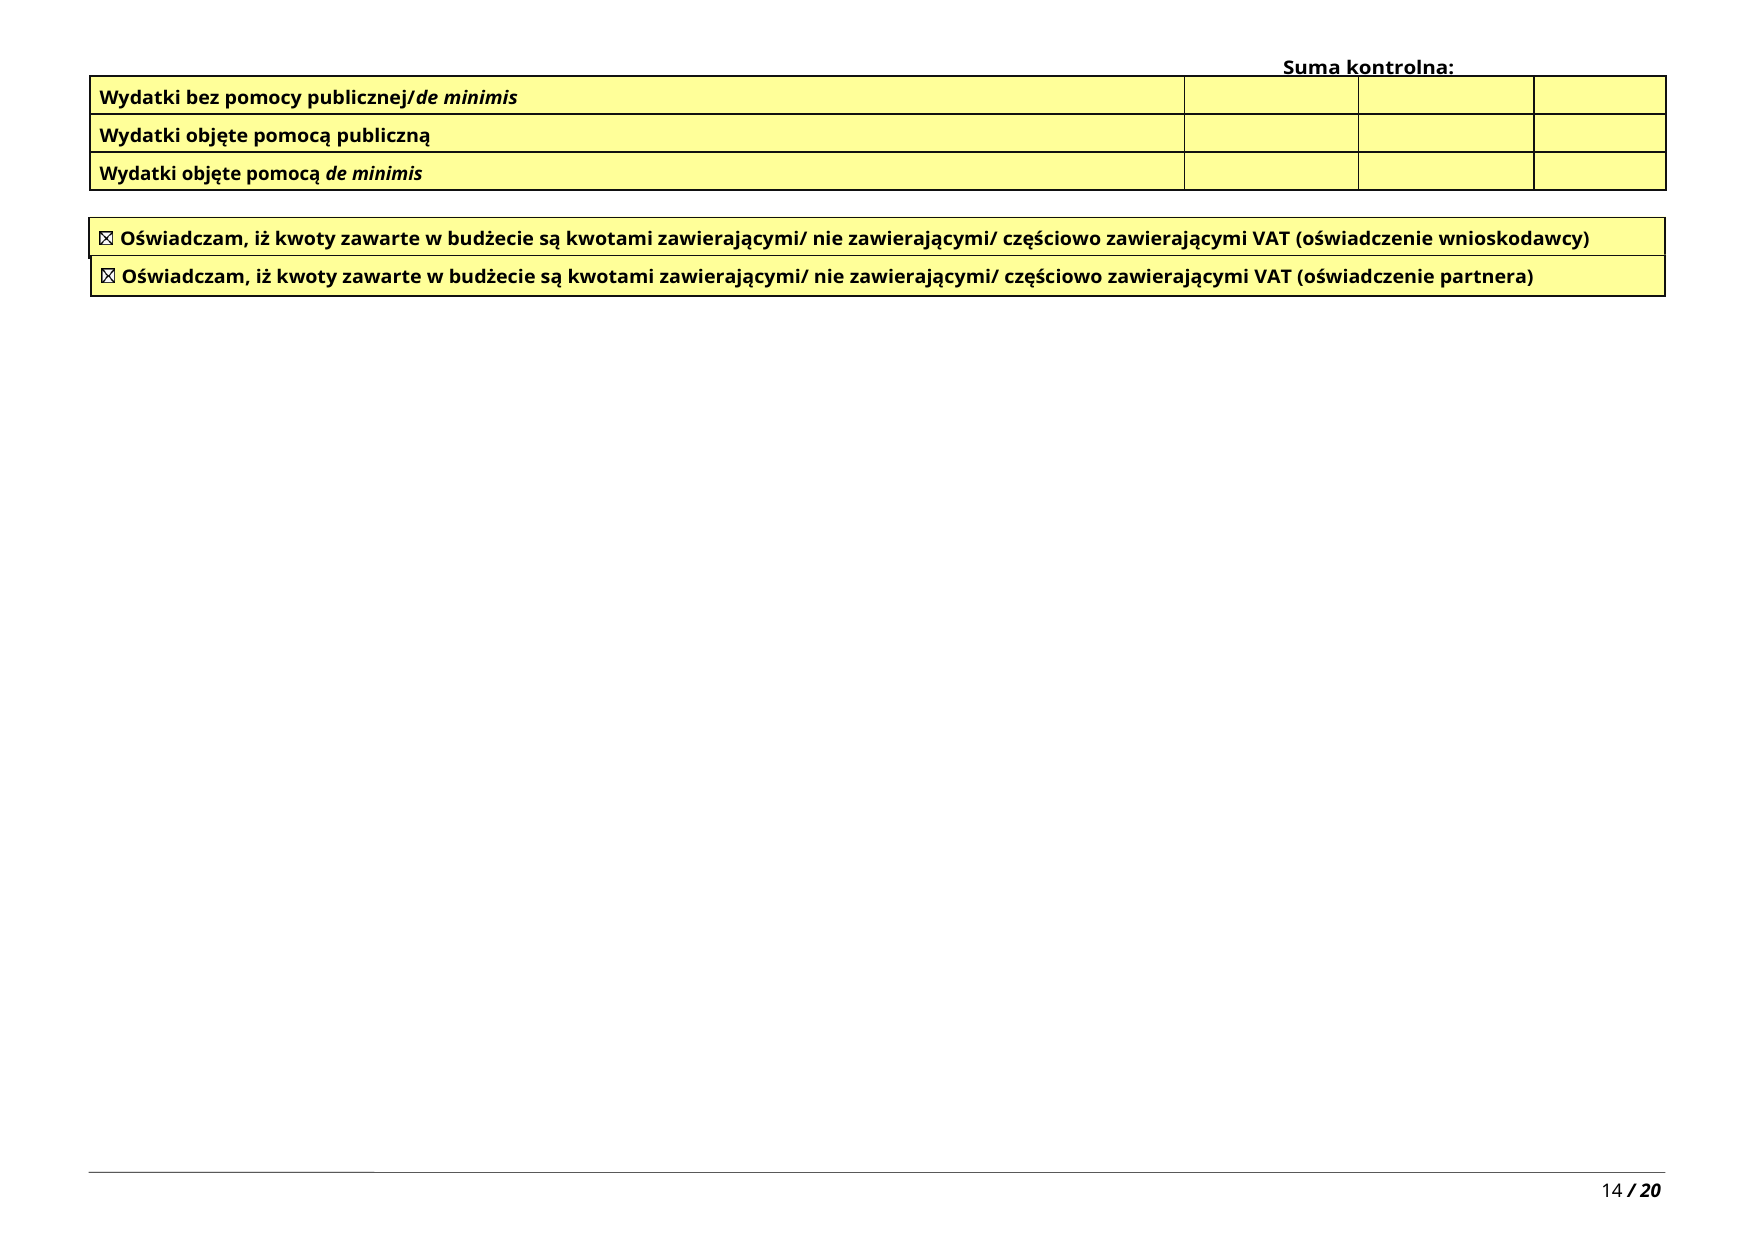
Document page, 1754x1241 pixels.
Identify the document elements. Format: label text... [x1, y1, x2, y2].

table_cell [1359, 153, 1533, 189]
picture [99, 231, 113, 245]
table_header [1535, 77, 1665, 113]
table_cell [1359, 115, 1533, 151]
table_cell [1535, 115, 1665, 151]
table_cell [1185, 115, 1358, 151]
table_cell Wydatki objęte pomocą de minimis [91, 153, 1184, 189]
table_header [1185, 77, 1358, 113]
table_cell Wydatki objęte pomocą publiczną [91, 115, 1184, 151]
table_cell [1185, 153, 1358, 189]
table_header Wydatki bez pomocy publicznej/de minimis [91, 77, 1184, 113]
table_header [1359, 77, 1533, 113]
table_cell [1535, 153, 1665, 189]
picture [101, 268, 115, 283]
